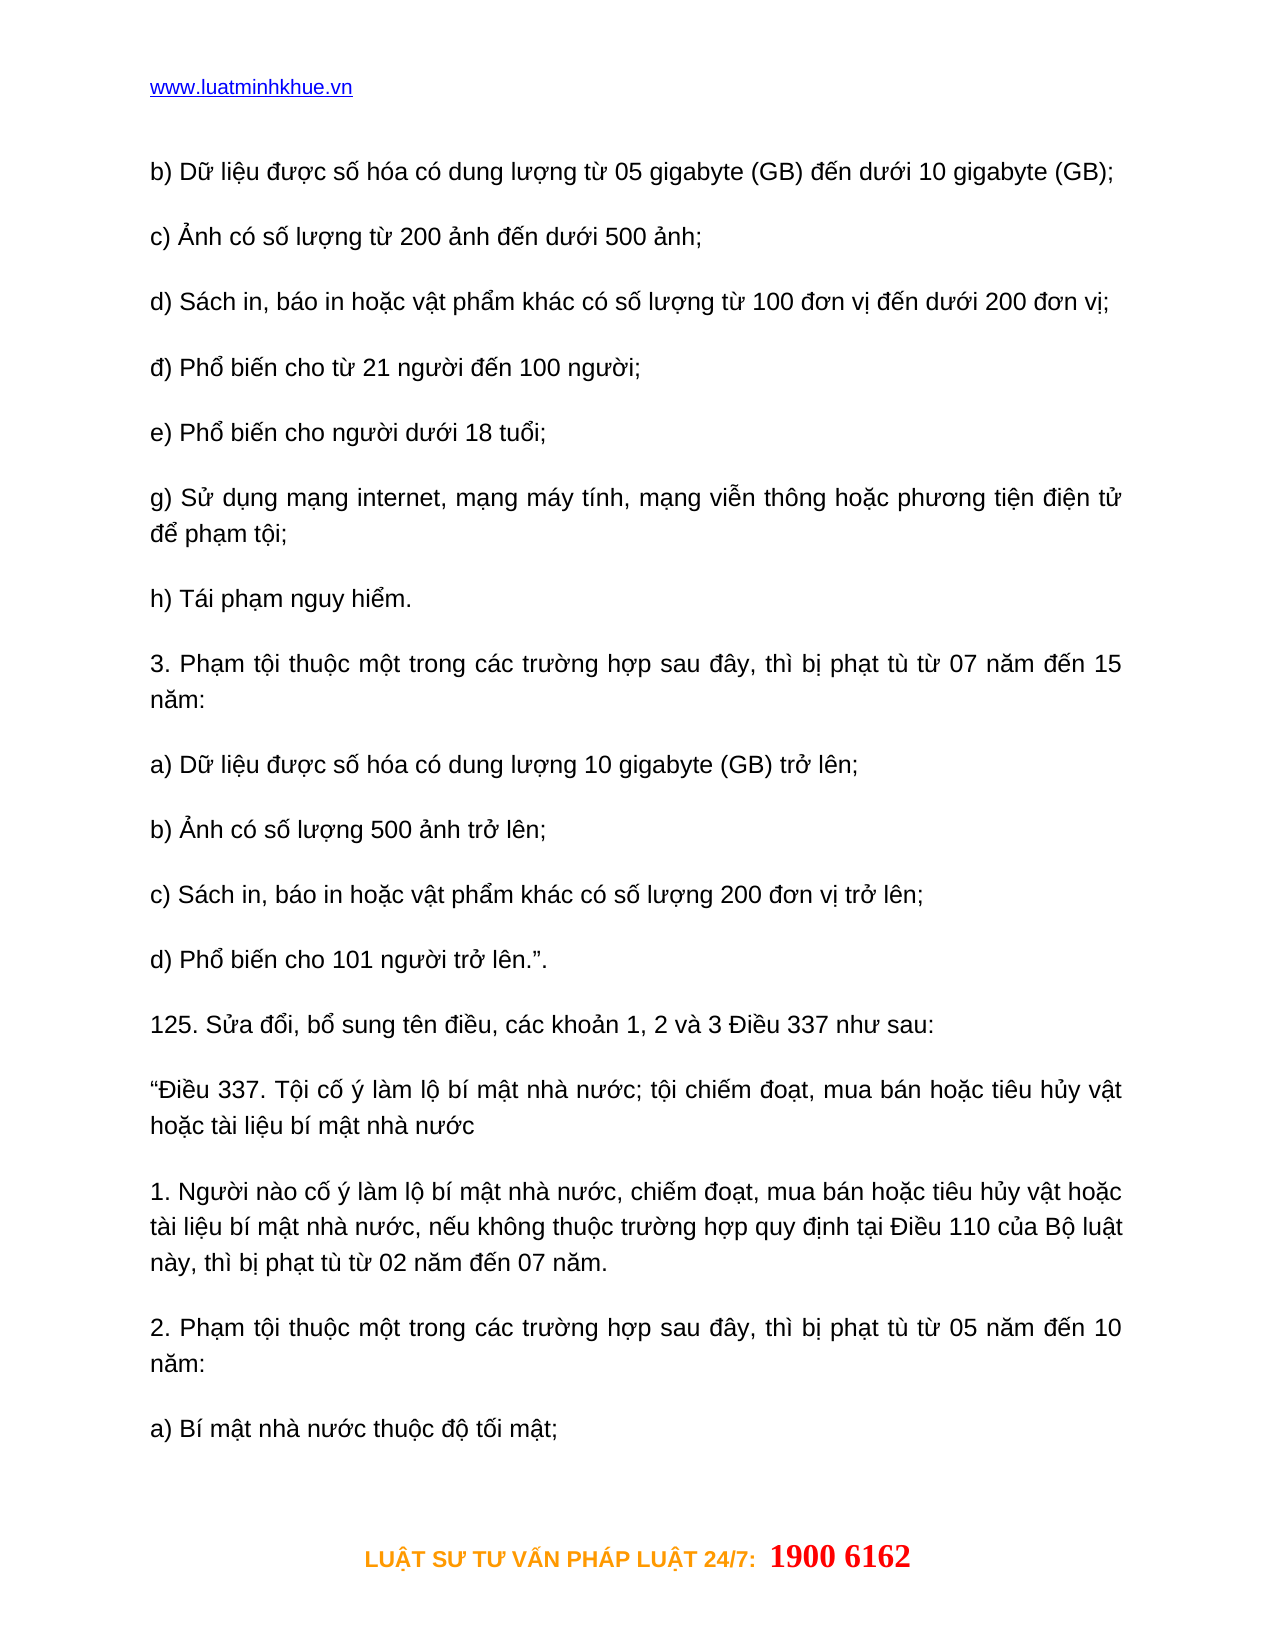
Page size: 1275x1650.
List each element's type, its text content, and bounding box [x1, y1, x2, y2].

text a) Bí mật nhà nước thuộc độ tối mật; [150, 1407, 1125, 1443]
text e) Phổ biến cho người dưới 18 tuổi; [150, 410, 1125, 446]
text c) Sách in, báo in hoặc vật phẩm khác có số lượng 200 đơn vị trở lên; [150, 873, 1125, 909]
text 1. Người nào cố ý làm lộ bí mật nhà nước, chiếm đoạt, mua bán hoặc tiêu hủy vật hoặc tài liệu bí mật nhà nước, nếu không thuộc trường hợp quy định tại Điều 110 của Bộ luật này, thì bị phạt tù từ 02 năm đến 07 năm. [150, 1169, 1125, 1277]
text a) Dữ liệu được số hóa có dung lượng 10 gigabyte (GB) trở lên; [150, 743, 1125, 779]
text b) Dữ liệu được số hóa có dung lượng từ 05 gigabyte (GB) đến dưới 10 gigabyte (GB); [150, 150, 1125, 186]
text d) Phổ biến cho 101 người trở lên.”. [150, 938, 1125, 974]
text 125. Sửa đổi, bổ sung tên điều, các khoản 1, 2 và 3 Điều 337 như sau: [150, 1003, 1125, 1039]
text b) Ảnh có số lượng 500 ảnh trở lên; [150, 808, 1125, 844]
text h) Tái phạm nguy hiểm. [150, 577, 1125, 612]
text “Điều 337. Tội cố ý làm lộ bí mật nhà nước; tội chiếm đoạt, mua bán hoặc tiêu hủy vật hoặc tài liệu bí mật nhà nước [150, 1068, 1125, 1140]
text d) Sách in, báo in hoặc vật phẩm khác có số lượng từ 100 đơn vị đến dưới 200 đơn vị; [150, 280, 1125, 316]
text đ) Phổ biến cho từ 21 người đến 100 người; [150, 345, 1125, 381]
text 2. Phạm tội thuộc một trong các trường hợp sau đây, thì bị phạt tù từ 05 năm đến 10 năm: [150, 1306, 1125, 1378]
text c) Ảnh có số lượng từ 200 ảnh đến dưới 500 ảnh; [150, 215, 1125, 251]
text 3. Phạm tội thuộc một trong các trường hợp sau đây, thì bị phạt tù từ 07 năm đến 15 năm: [150, 642, 1125, 713]
text g) Sử dụng mạng internet, mạng máy tính, mạng viễn thông hoặc phương tiện điện tử để phạm tội; [150, 476, 1125, 547]
